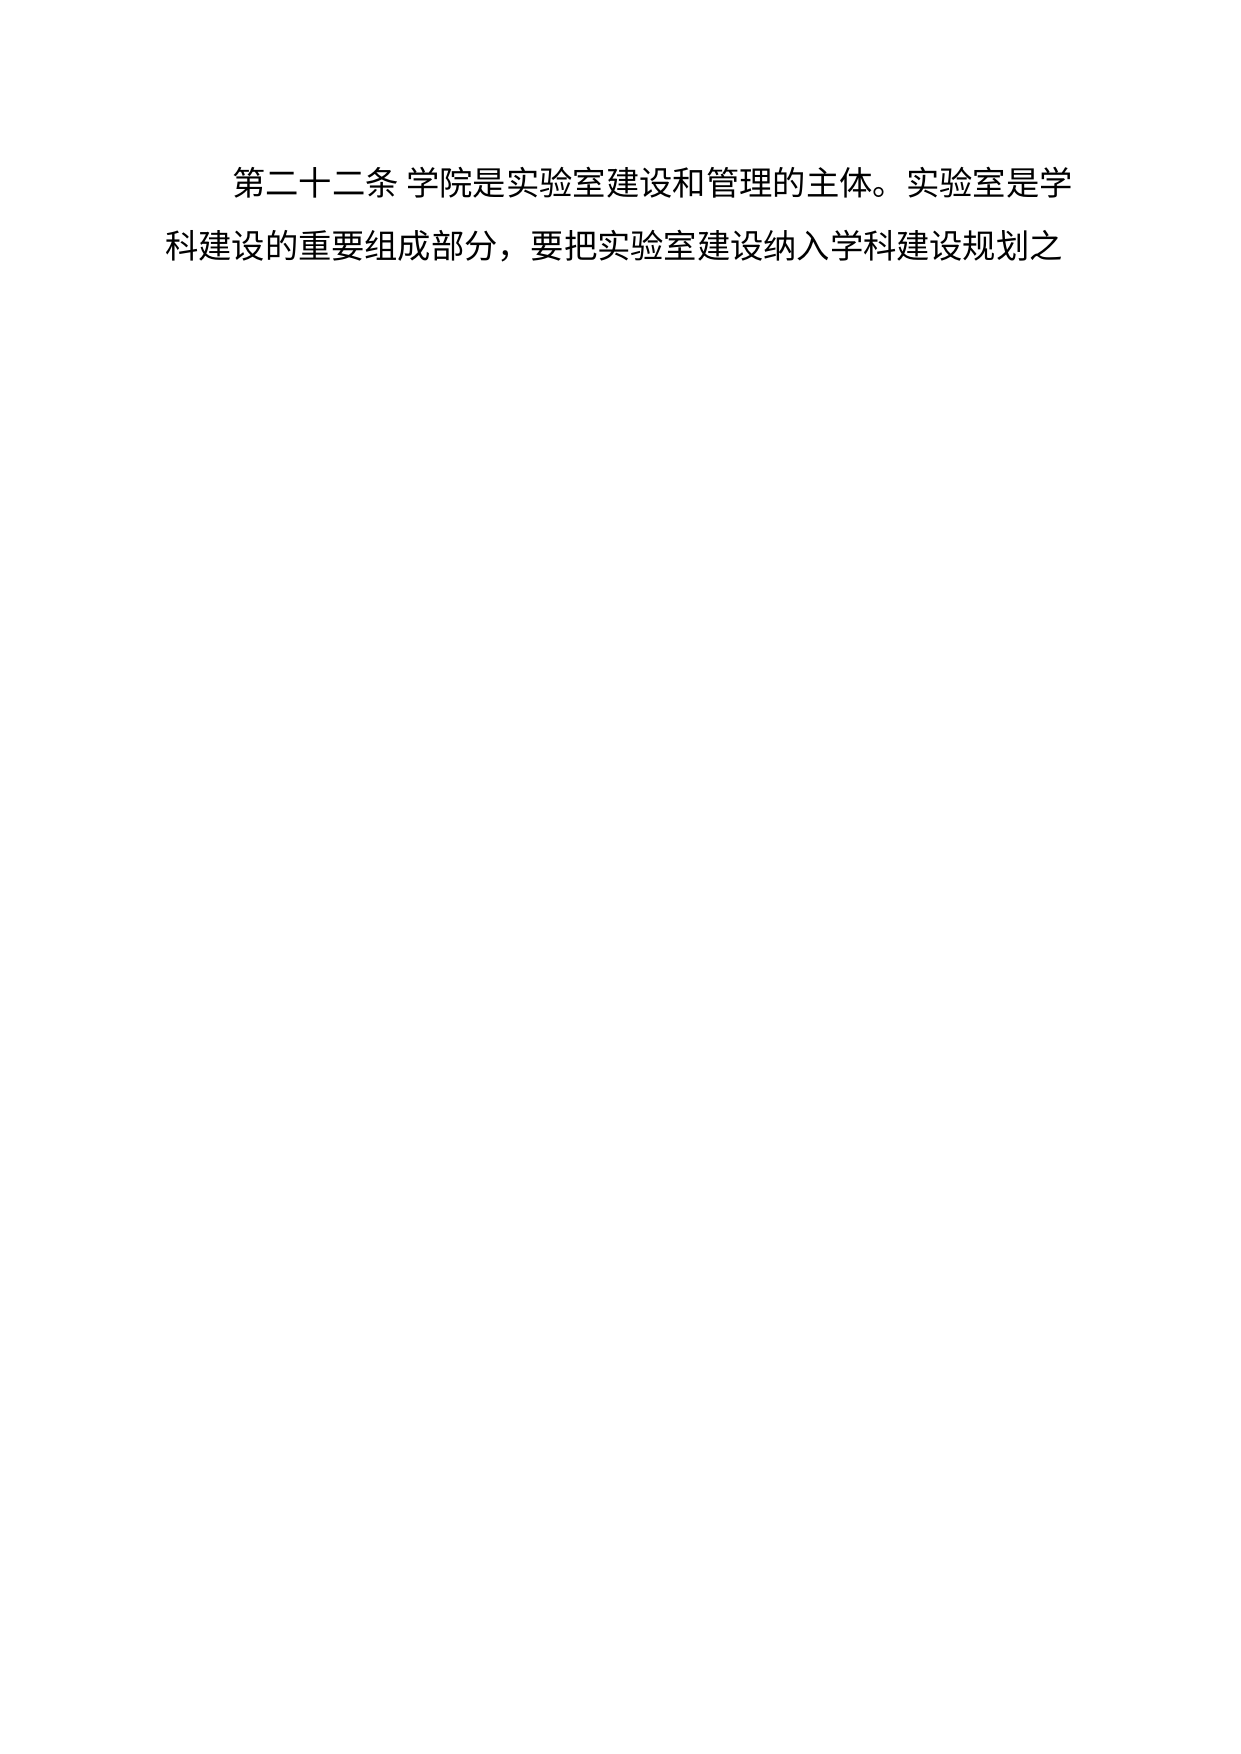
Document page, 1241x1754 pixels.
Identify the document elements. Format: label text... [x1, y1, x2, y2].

text 第二十二条 学院是实验室建设和管理的主体。实验室是学科建设的重要组成部分，要把实验室建设纳入学科建设规划之 [165, 156, 1075, 268]
